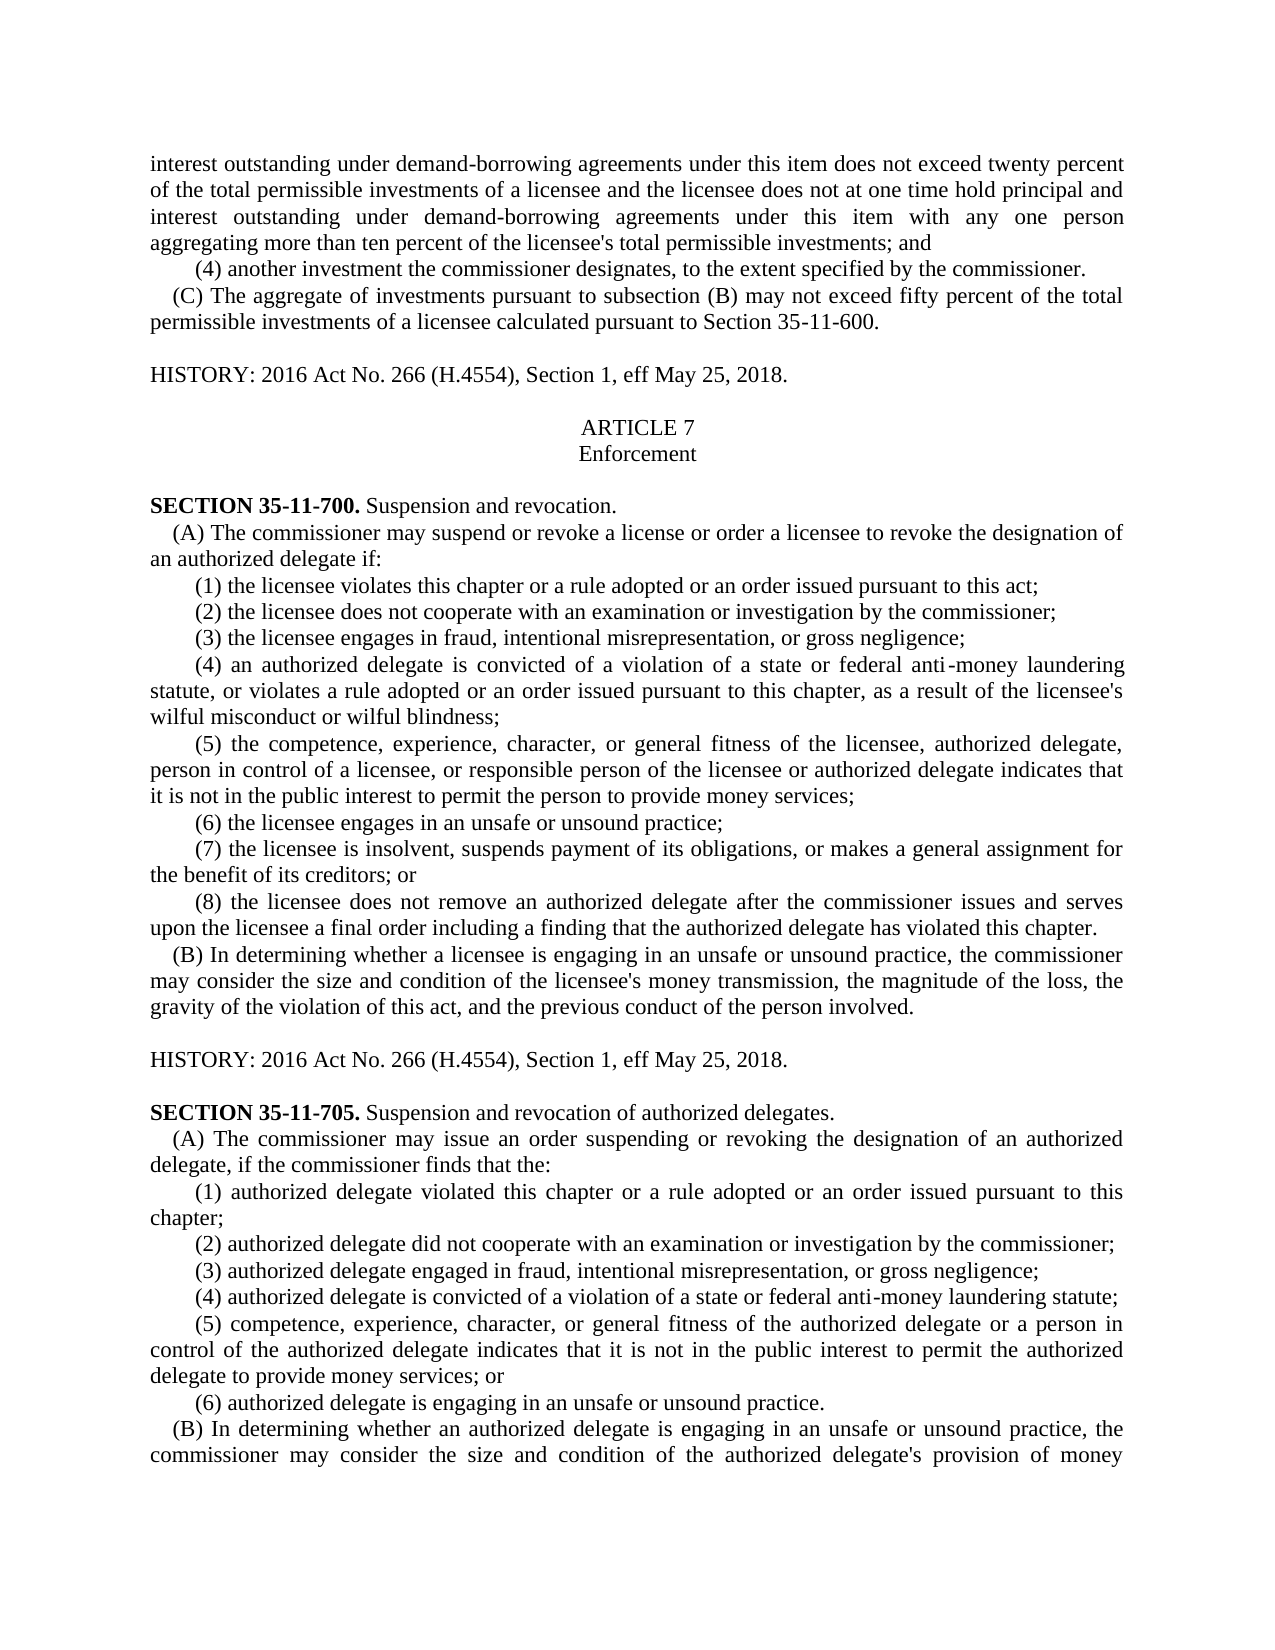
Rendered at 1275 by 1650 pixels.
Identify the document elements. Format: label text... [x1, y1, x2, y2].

text (6) the licensee engages in an unsafe or unsound practice; [150, 809, 1125, 835]
text (4) an authorized delegate is convicted of a violation of a state or federal anti-money laundering statute, or violates a rule adopted or an order issued pursuant to this chapter, as a result of the licensee's wilful misconduct or wilful blindness; [150, 651, 1125, 730]
text (B) In determining whether a licensee is engaging in an unsafe or unsound practice, the commissioner may consider the size and condition of the licensee's money transmission, the magnitude of the loss, the gravity of the violation of this act, and the previous conduct of the person involved. [150, 941, 1125, 1020]
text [150, 1415, 1125, 1468]
text (2) the licensee does not cooperate with an examination or investigation by the commissioner; [150, 598, 1125, 624]
text (4) authorized delegate is convicted of a violation of a state or federal anti-money laundering statute; [150, 1283, 1125, 1309]
text (3) authorized delegate engaged in fraud, intentional misrepresentation, or gross negligence; [150, 1257, 1125, 1283]
text (6) authorized delegate is engaging in an unsafe or unsound practice. [150, 1389, 1125, 1415]
text (1) the licensee violates this chapter or a rule adopted or an order issued pursuant to this act; [150, 572, 1125, 598]
text (5) the competence, experience, character, or general fitness of the licensee, authorized delegate, person in control of a licensee, or responsible person of the licensee or authorized delegate indicates that it is not in the public interest to permit the person to provide money services; [150, 730, 1125, 809]
text HISTORY: 2016 Act No. 266 (H.4554), Section 1, eff May 25, 2018. [150, 1046, 1125, 1072]
text SECTION 35-11-700. Suspension and revocation. [150, 493, 1125, 519]
text (5) competence, experience, character, or general fitness of the authorized delegate or a person in control of the authorized delegate indicates that it is not in the public interest to permit the authorized delegate to provide money services; or [150, 1309, 1125, 1389]
text Enforcement [150, 440, 1125, 466]
text SECTION 35-11-705. Suspension and revocation of authorized delegates. [150, 1099, 1125, 1125]
text (C) The aggregate of investments pursuant to subsection (B) may not exceed fifty percent of the total permissible investments of a licensee calculated pursuant to Section 35-11-600. [150, 282, 1125, 334]
text (3) the licensee engages in fraud, intentional misrepresentation, or gross negligence; [150, 624, 1125, 651]
text (8) the licensee does not remove an authorized delegate after the commissioner issues and serves upon the licensee a final order including a finding that the authorized delegate has violated this chapter. [150, 888, 1125, 941]
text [150, 150, 1125, 255]
text (A) The commissioner may issue an order suspending or revoking the designation of an authorized delegate, if the commissioner finds that the: [150, 1125, 1125, 1178]
text HISTORY: 2016 Act No. 266 (H.4554), Section 1, eff May 25, 2018. [150, 361, 1125, 387]
text (2) authorized delegate did not cooperate with an examination or investigation by the commissioner; [150, 1231, 1125, 1257]
text (1) authorized delegate violated this chapter or a rule adopted or an order issued pursuant to this chapter; [150, 1178, 1125, 1231]
text ARTICLE 7 [150, 413, 1125, 440]
text (7) the licensee is insolvent, suspends payment of its obligations, or makes a general assignment for the benefit of its creditors; or [150, 835, 1125, 888]
text (A) The commissioner may suspend or revoke a license or order a licensee to revoke the designation of an authorized delegate if: [150, 519, 1125, 572]
text (4) another investment the commissioner designates, to the extent specified by the commissioner. [150, 255, 1125, 282]
